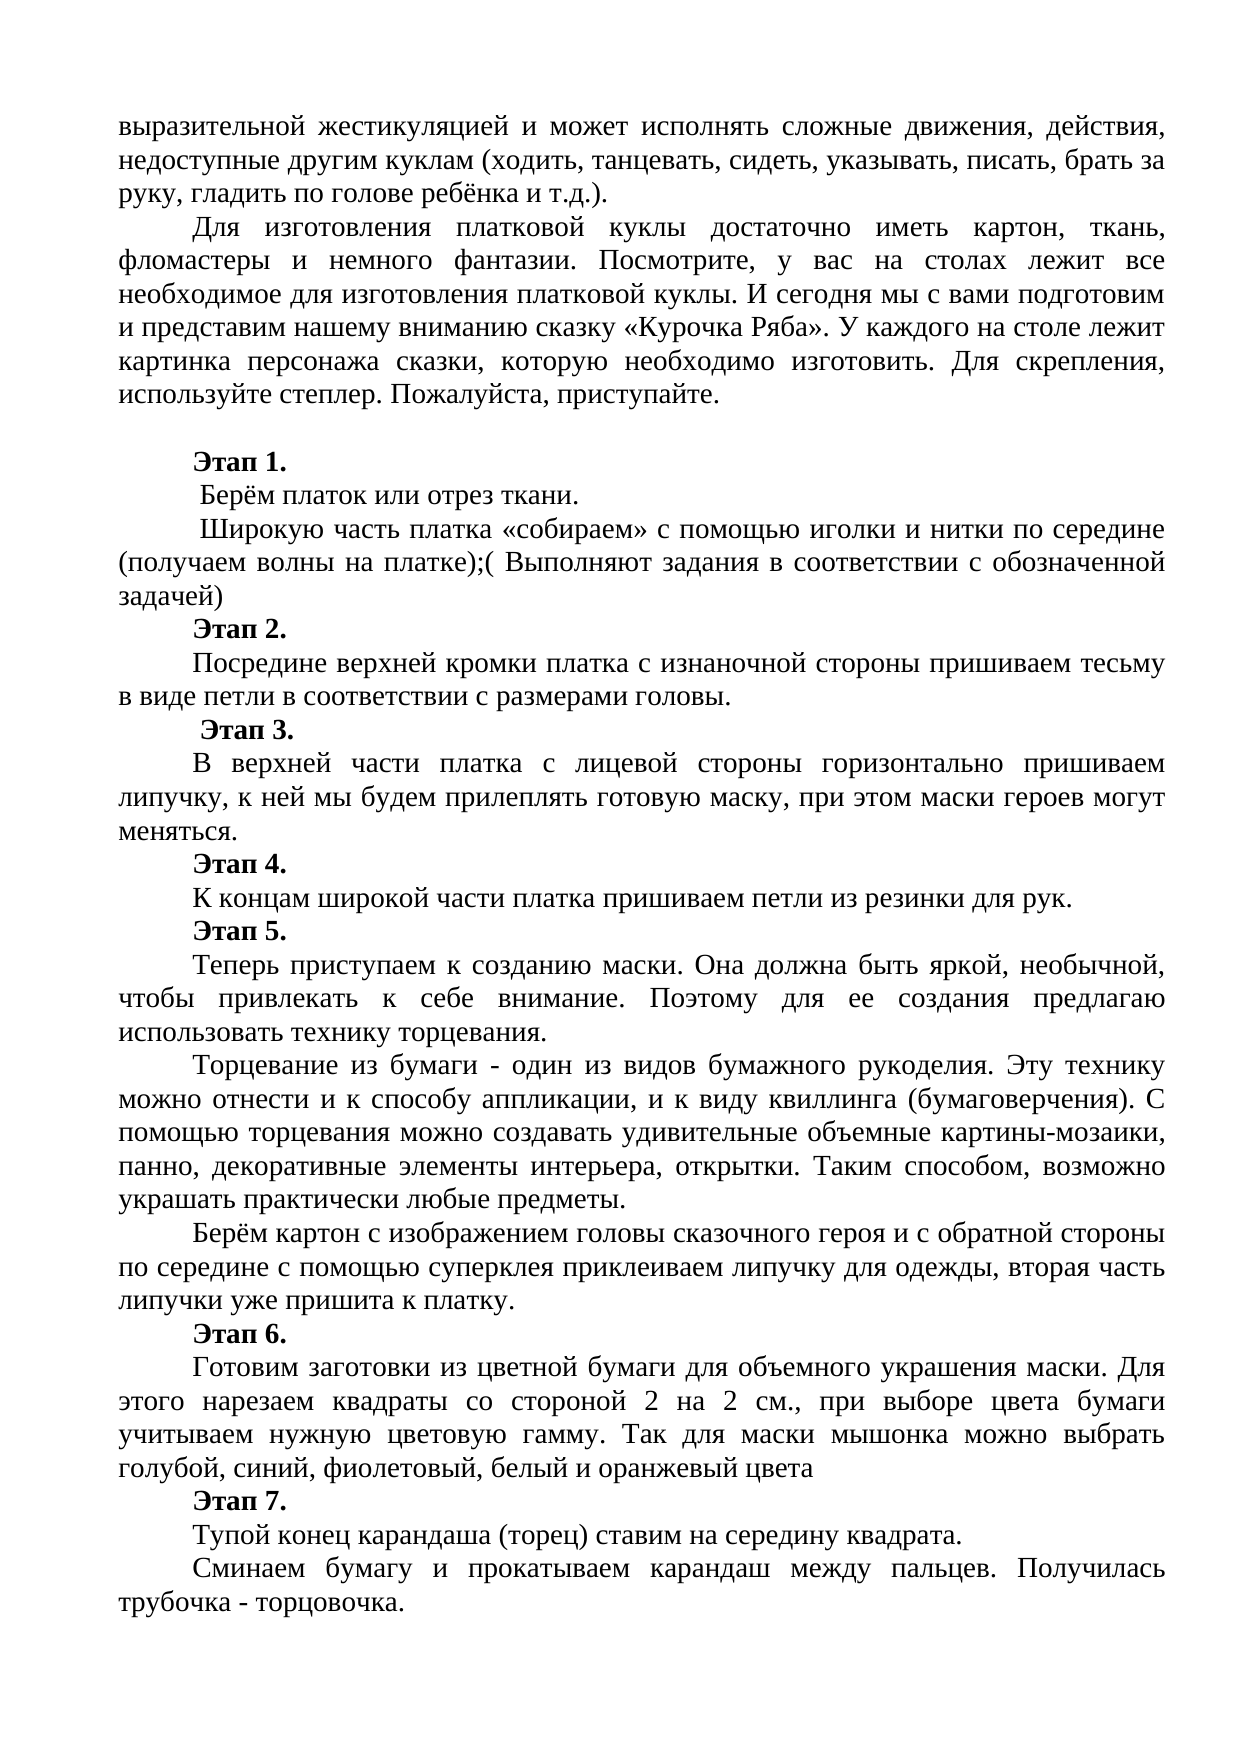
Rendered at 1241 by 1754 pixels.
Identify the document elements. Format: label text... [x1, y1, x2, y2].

text Берём картон с изображением головы сказочного героя и с обратной стороны по середине с помощью суперклея приклеиваем липучку для одежды, вторая часть липучки уже пришита к платку. [118, 1215, 1166, 1316]
text Этап 3. [118, 712, 1166, 746]
text Этап 5. [118, 913, 1166, 947]
text Широкую часть платка «собираем» с помощью иголки и нитки по середине (получаем волны на платке);( Выполняют задания в соответствии с обозначенной задачей) [118, 511, 1166, 611]
text Берём платок или отрез ткани. [118, 477, 1166, 511]
text Этап 7. [118, 1483, 1166, 1517]
text Этап 1. [118, 444, 1166, 477]
text Теперь приступаем к созданию маски. Она должна быть яркой, необычной, чтобы привлекать к себе внимание. Поэтому для ее создания предлагаю использовать технику торцевания. [118, 947, 1166, 1047]
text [118, 108, 1166, 209]
text Готовим заготовки из цветной бумаги для объемного украшения маски. Для этого нарезаем квадраты со стороной 2 на 2 см., при выборе цвета бумаги учитываем нужную цветовую гамму. Так для маски мышонка можно выбрать голубой, синий, фиолетовый, белый и оранжевый цвета [118, 1349, 1166, 1483]
text Для изготовления платковой куклы достаточно иметь картон, ткань, фломастеры и немного фантазии. Посмотрите, у вас на столах лежит все необходимое для изготовления платковой куклы. И сегодня мы с вами подготовим и представим нашему вниманию сказку «Курочка Ряба». У каждого на столе лежит картинка персонажа сказки, которую необходимо изготовить. Для скрепления, используйте степлер. Пожалуйста, приступайте. [118, 209, 1166, 410]
text Посредине верхней кромки платка с изнаночной стороны пришиваем тесьму в виде петли в соответствии с размерами головы. [118, 645, 1166, 712]
text К концам широкой части платка пришиваем петли из резинки для рук. [118, 880, 1166, 913]
text Этап 2. [118, 611, 1166, 645]
text Тупой конец карандаша (торец) ставим на середину квадрата. [118, 1517, 1166, 1551]
text Сминаем бумагу и прокатываем карандаш между пальцев. Получилась трубочка - торцовочка. [118, 1551, 1166, 1618]
text Этап 6. [118, 1316, 1166, 1349]
text В верхней части платка с лицевой стороны горизонтально пришиваем липучку, к ней мы будем прилеплять готовую маску, при этом маски героев могут меняться. [118, 746, 1166, 846]
text Этап 4. [118, 846, 1166, 880]
text Торцевание из бумаги - один из видов бумажного рукоделия. Эту технику можно отнести и к способу аппликации, и к виду квиллинга (бумаговерчения). С помощью торцевания можно создавать удивительные объемные картины-мозаики, панно, декоративные элементы интерьера, открытки. Таким способом, возможно украшать практически любые предметы. [118, 1047, 1166, 1215]
